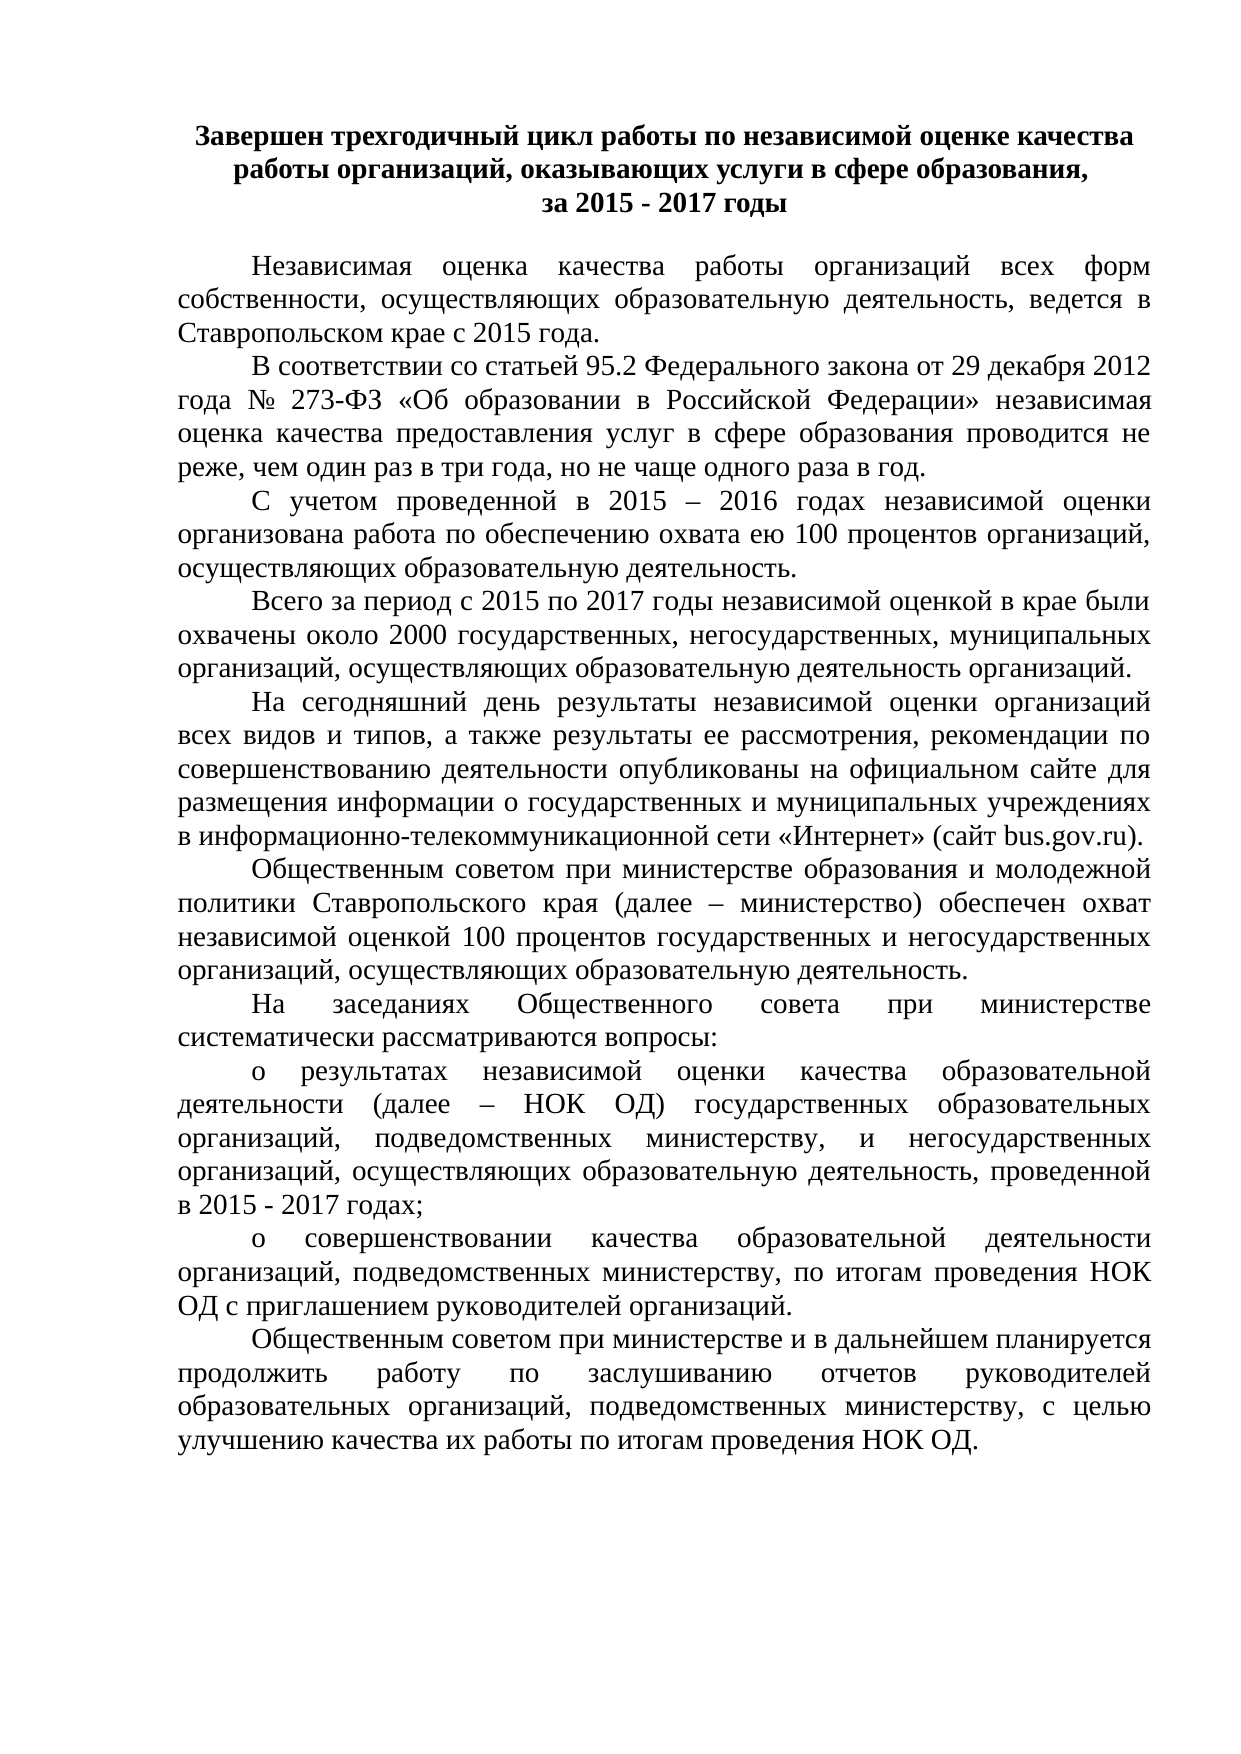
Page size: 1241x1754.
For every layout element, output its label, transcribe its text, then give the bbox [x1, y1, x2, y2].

text В соответствии со статьей 95.2 Федерального закона от 29 декабря 2012 года № 273-ФЗ «Об образовании в Российской Федерации» независимая оценка качества предоставления услуг в сфере образования проводится не реже, чем один раз в три года, но не чаще одного раза в год. [177, 348, 1152, 483]
text Всего за период с 2015 по 2017 годы независимой оценкой в крае были охвачены около 2000 государственных, негосударственных, муниципальных организаций, осуществляющих образовательную деятельность организаций. [177, 583, 1152, 684]
text о результатах независимой оценки качества образовательной деятельности (далее – НОК ОД) государственных образовательных организаций, подведомственных министерству, и негосударственных организаций, осуществляющих образовательную деятельность, проведенной в 2015 - 2017 годах; [177, 1053, 1152, 1221]
text На сегодняшний день результаты независимой оценки организаций всех видов и типов, а также результаты ее рассмотрения, рекомендации по совершенствованию деятельности опубликованы на официальном сайте для размещения информации о государственных и муниципальных учреждениях в информационно-телекоммуникационной сети «Интернет» (сайт bus.gov.ru). [177, 684, 1152, 852]
text Независимая оценка качества работы организаций всех форм собственности, осуществляющих образовательную деятельность, ведется в Ставропольском крае с 2015 года. [177, 248, 1152, 348]
text Завершен трехгодичный цикл работы по независимой оценке качества работы организаций, оказывающих услуги в сфере образования, за 2015 - 2017 годы [177, 118, 1152, 219]
text Общественным советом при министерстве образования и молодежной политики Ставропольского края (далее – министерство) обеспечен охват независимой оценкой 100 процентов государственных и негосударственных организаций, осуществляющих образовательную деятельность. [177, 852, 1152, 986]
text С учетом проведенной в 2015 – 2016 годах независимой оценки организована работа по обеспечению охвата ею 100 процентов организаций, осуществляющих образовательную деятельность. [177, 483, 1152, 583]
text о совершенствовании качества образовательной деятельности организаций, подведомственных министерству, по итогам проведения НОК ОД с приглашением руководителей организаций. [177, 1221, 1152, 1321]
text На заседаниях Общественного совета при министерстве систематически рассматриваются вопросы: [177, 986, 1152, 1053]
text Общественным советом при министерстве и в дальнейшем планируется продолжить работу по заслушиванию отчетов руководителей образовательных организаций, подведомственных министерству, с целью улучшению качества их работы по итогам проведения НОК ОД. [177, 1321, 1152, 1455]
